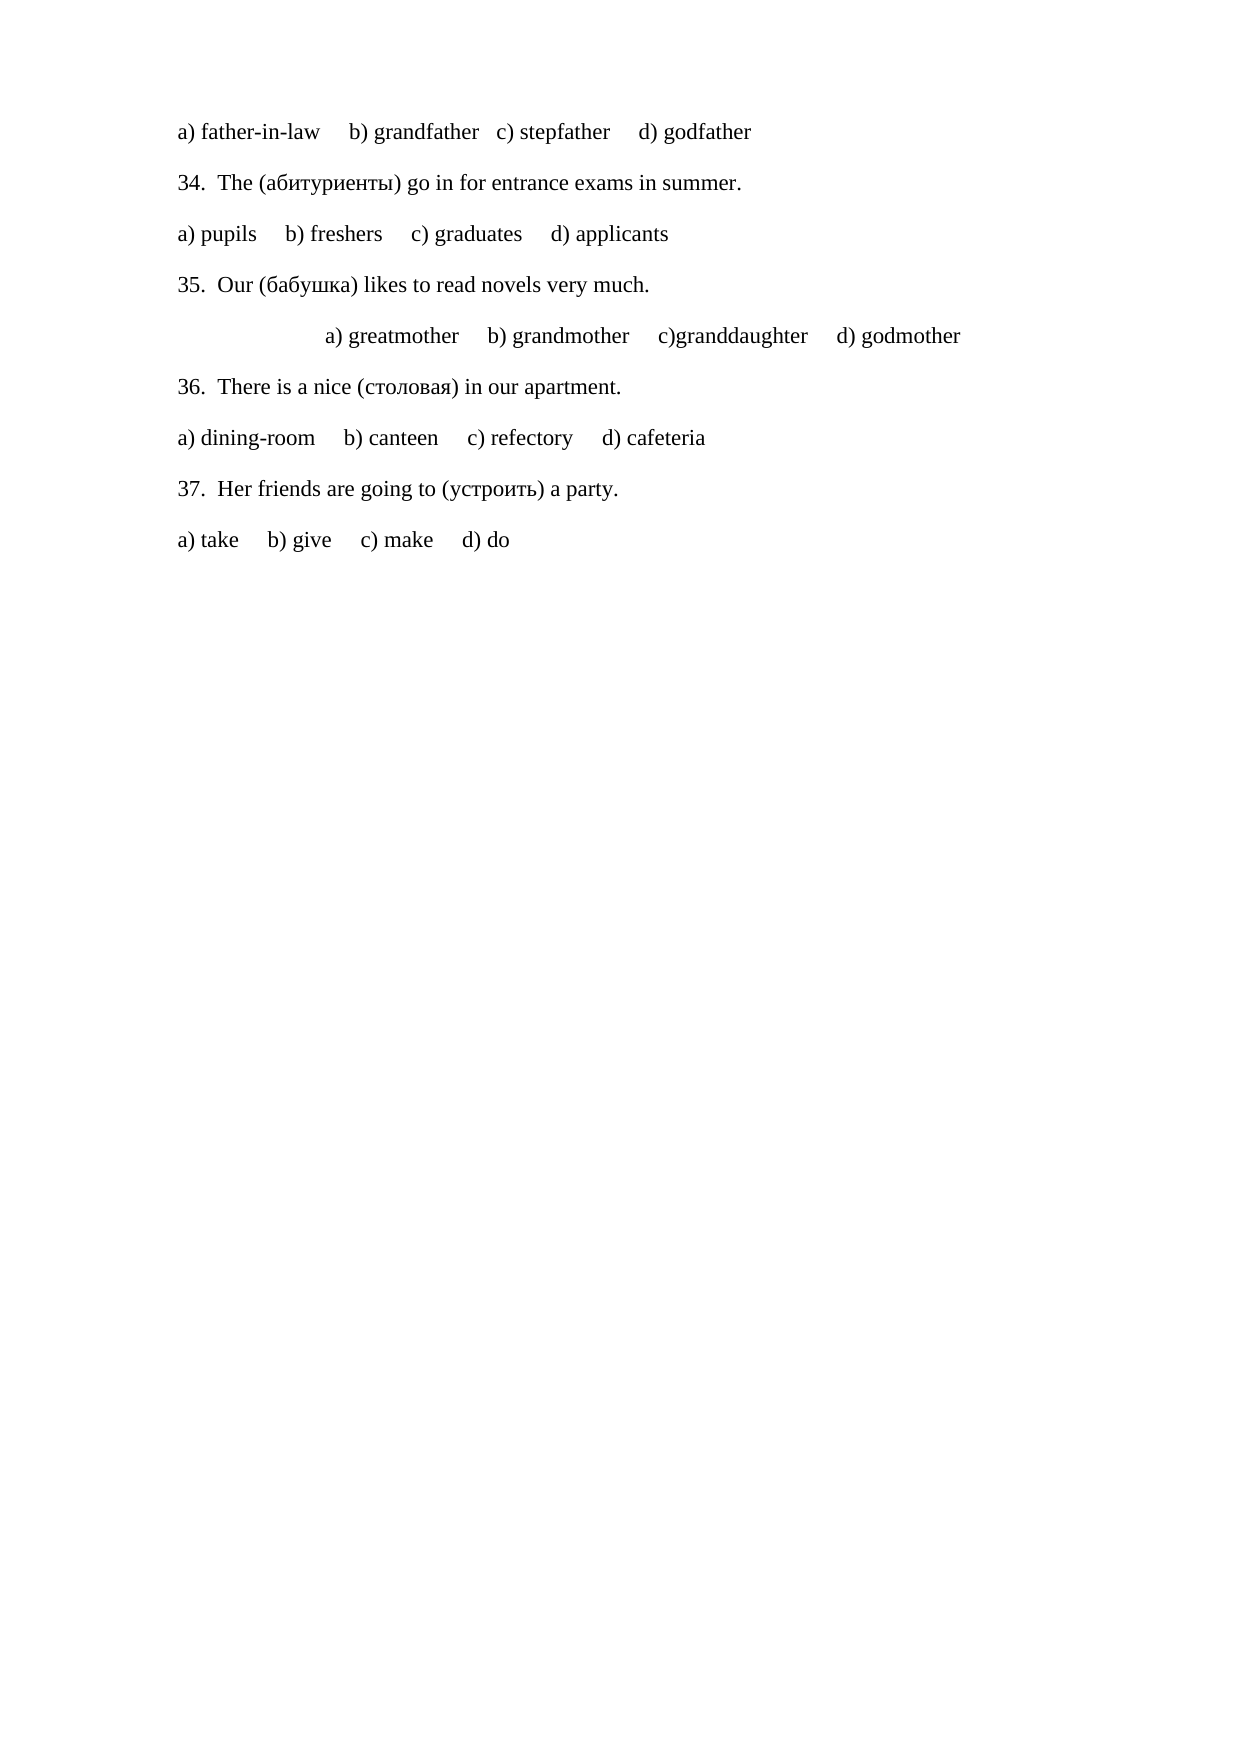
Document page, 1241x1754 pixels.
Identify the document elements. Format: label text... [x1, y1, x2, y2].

text 35. Our (бабушка) likes to read novels very much. [177, 271, 1152, 298]
text 37. Her friends are going to (устроить) a party. [177, 475, 1152, 502]
text a) greatmother b) grandmother c)granddaughter d) godmother [177, 322, 1152, 349]
text 36. There is a nice (столовая) in our apartment. [177, 373, 1152, 400]
text a) father-in-law b) grandfather c) stepfather d) godfather [177, 118, 1152, 144]
text a) pupils b) freshers c) graduates d) applicants [177, 220, 1152, 247]
text 34. The (абитуриенты) go in for entrance exams in summer. [177, 169, 1152, 196]
text a) dining-room b) canteen c) refectory d) cafeteria [177, 424, 1152, 451]
text a) take b) give c) make d) do [177, 526, 1152, 553]
